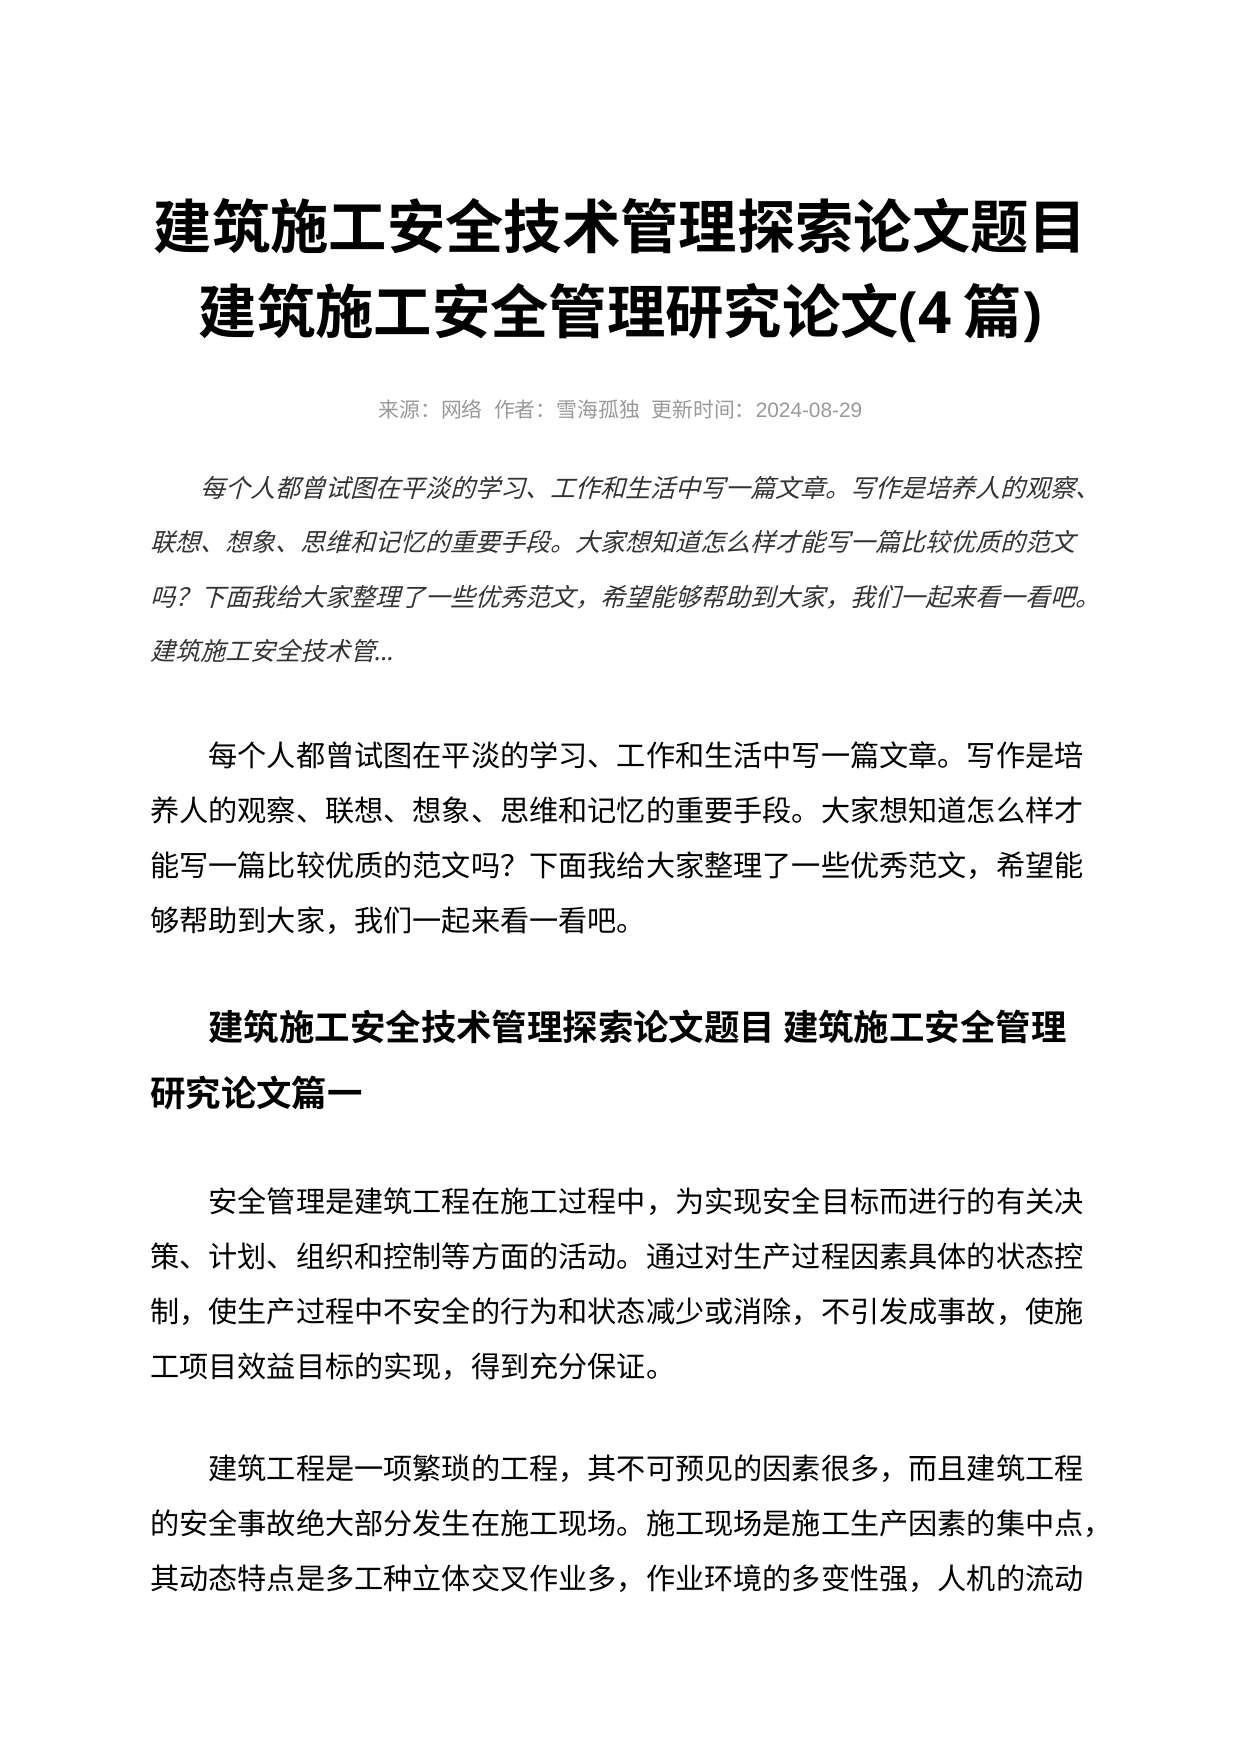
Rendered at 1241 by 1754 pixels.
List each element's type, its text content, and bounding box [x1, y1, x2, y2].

text 安全管理是建筑工程在施工过程中，为实现安全目标而进行的有关决策、计划、组织和控制等方面的活动。通过对生产过程因素具体的状态控制，使生产过程中不安全的行为和状态减少或消除，不引发成事故，使施工项目效益目标的实现，得到充分保证。 [150, 1179, 1090, 1386]
text 每个人都曾试图在平淡的学习、工作和生活中写一篇文章。写作是培养人的观察、联想、想象、思维和记忆的重要手段。大家想知道怎么样才能写一篇比较优质的范文吗？下面我给大家整理了一些优秀范文，希望能够帮助到大家，我们一起来看一看吧。 [150, 733, 1090, 939]
text 来源：网络 作者：雪海孤独 更新时间：2024-08-29 [150, 397, 1090, 421]
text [150, 1446, 1090, 1598]
subtitle 建筑施工安全技术管理探索论文题目 建筑施工安全管理研究论文(4篇) [150, 181, 1090, 351]
text 每个人都曾试图在平淡的学习、工作和生活中写一篇文章。写作是培养人的观察、联想、想象、思维和记忆的重要手段。大家想知道怎么样才能写一篇比较优质的范文吗？下面我给大家整理了一些优秀范文，希望能够帮助到大家，我们一起来看一看吧。建筑施工安全技术管... [150, 468, 1090, 668]
text 建筑施工安全技术管理探索论文题目 建筑施工安全管理研究论文篇一 [150, 999, 1090, 1117]
